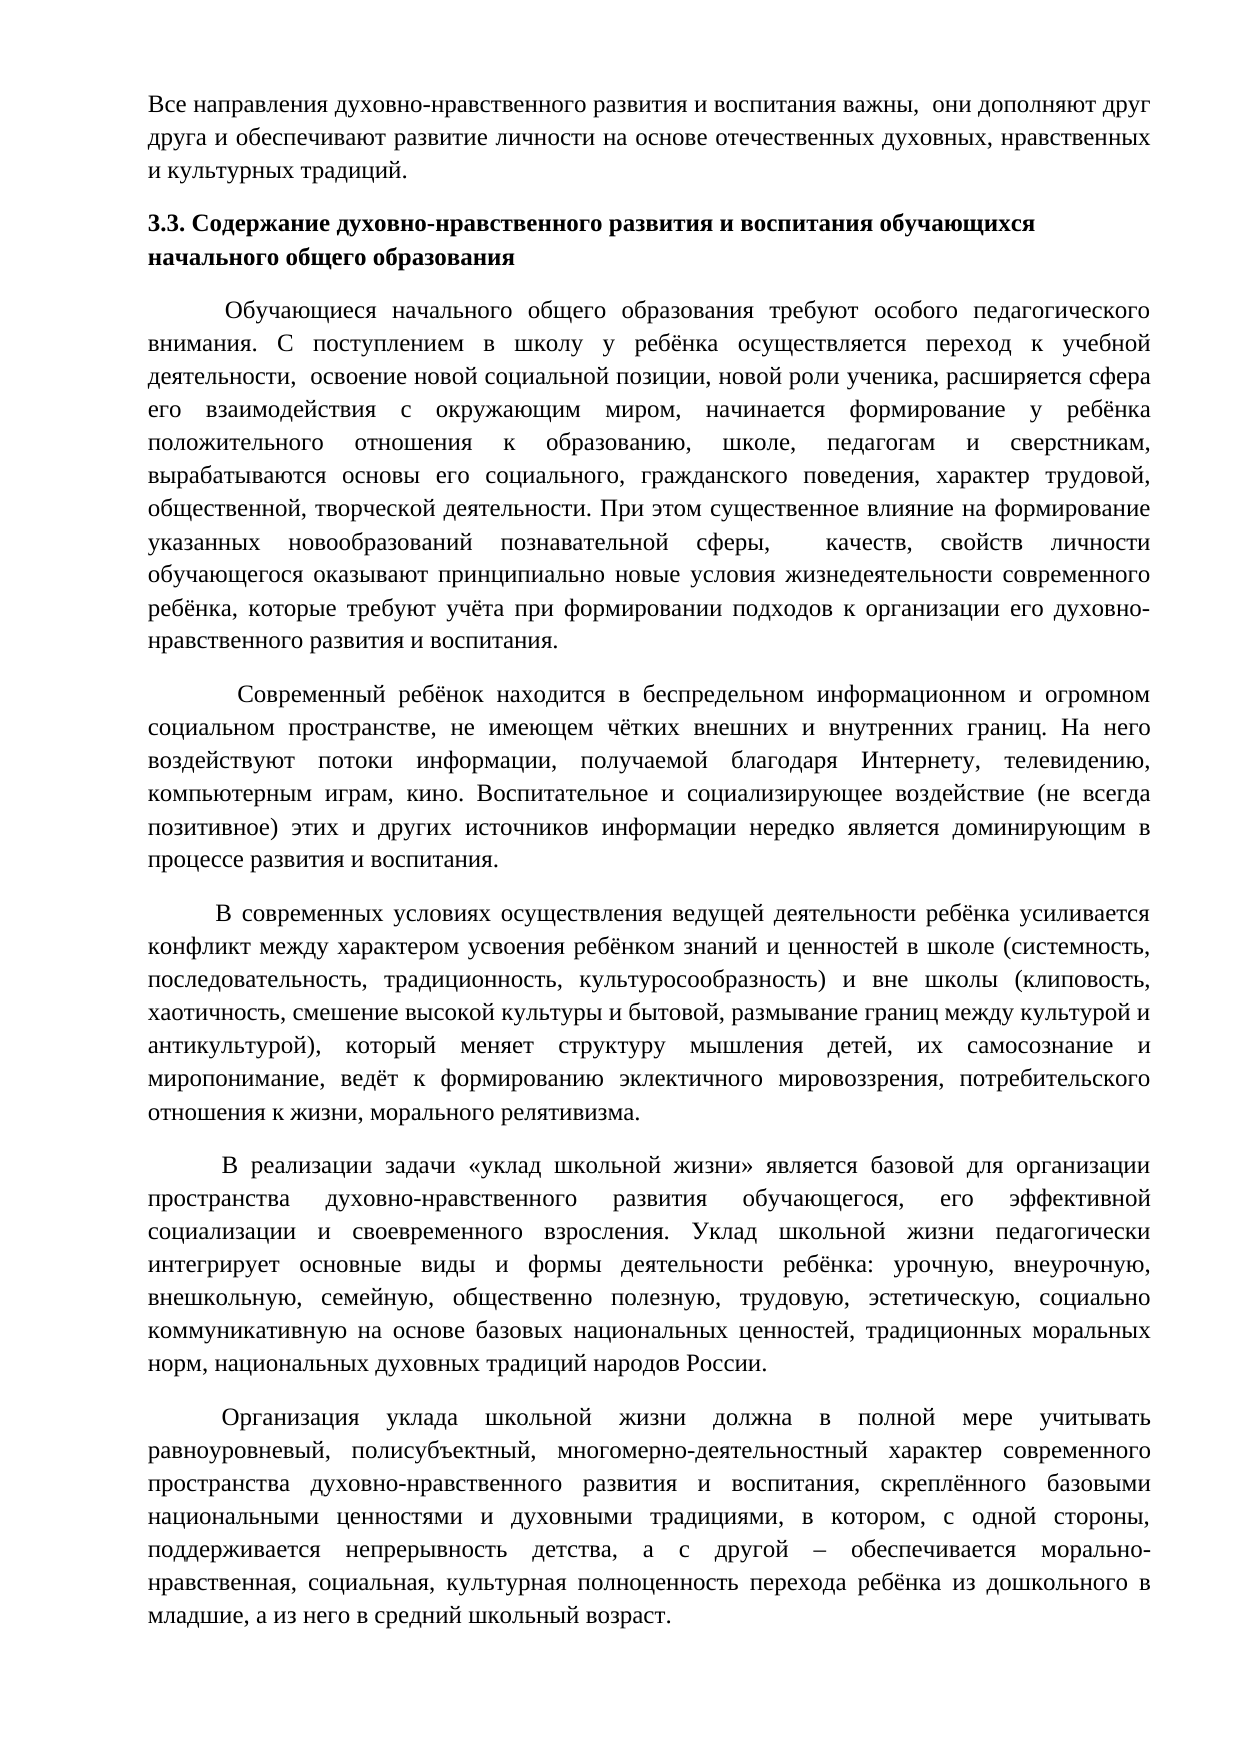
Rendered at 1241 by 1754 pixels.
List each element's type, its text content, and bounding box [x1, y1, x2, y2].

text Современный ребёнок находится в беспредельном информационном и огромном социальном пространстве, не имеющем чётких внешних и внутренних границ. На него воздействуют потоки информации, получаемой благодаря Интернету, телевидению, компьютерным играм, кино. Воспитательное и социализирующее воздействие (не всегда позитивное) этих и других источников информации нередко является доминирующим в процессе развития и воспитания. [148, 679, 1152, 873]
text Все направления духовно-нравственного развития и воспитания важны, они дополняют друг друга и обеспечивают развитие личности на основе отечественных духовных, нравственных и культурных традиций. [148, 89, 1152, 183]
text В реализации задачи «уклад школьной жизни» является базовой для организации пространства духовно-нравственного развития обучающегося, его эффективной социализации и своевременного взросления. Уклад школьной жизни педагогически интегрирует основные виды и формы деятельности ребёнка: урочную, внеурочную, внешкольную, семейную, общественно полезную, трудовую, эстетическую, социально коммуникативную на основе базовых национальных ценностей, традиционных моральных норм, национальных духовных традиций народов России. [148, 1150, 1152, 1377]
text В современных условиях осуществления ведущей деятельности ребёнка усиливается конфликт между характером усвоения ребёнком знаний и ценностей в школе (системность, последовательность, традиционность, культуросообразность) и вне школы (клиповость, хаотичность, смешение высокой культуры и бытовой, размывание границ между культурой и антикультурой), который меняет структуру мышления детей, их самосознание и миропонимание, ведёт к формированию эклектичного мировоззрения, потребительского отношения к жизни, морального релятивизма. [148, 898, 1152, 1125]
text Организация уклада школьной жизни должна в полной мере учитывать равноуровневый, полисубъектный, многомерно-деятельностный характер современного пространства духовно-нравственного развития и воспитания, скреплённого базовыми национальными ценностями и духовными традициями, в котором, с одной стороны, поддерживается непрерывность детства, а с другой – обеспечивается морально-нравственная, социальная, культурная полноценность перехода ребёнка из дошкольного в младшие, а из него в средний школьный возраст. [148, 1402, 1152, 1629]
text 3.3. Содержание духовно-нравственного развития и воспитания обучающихся начального общего образования [148, 208, 1152, 270]
text Обучающиеся начального общего образования требуют особого педагогического внимания. С поступлением в школу у ребёнка осуществляется переход к учебной деятельности, освоение новой социальной позиции, новой роли ученика, расширяется сфера его взаимодействия с окружающим миром, начинается формирование у ребёнка положительного отношения к образованию, школе, педагогам и сверстникам, вырабатываются основы его социального, гражданского поведения, характер трудовой, общественной, творческой деятельности. При этом существенное влияние на формирование указанных новообразований познавательной сферы, качеств, свойств личности обучающегося оказывают принципиально новые условия жизнедеятельности современного ребёнка, которые требуют учёта при формировании подходов к организации его духовно-нравственного развития и воспитания. [148, 295, 1152, 654]
